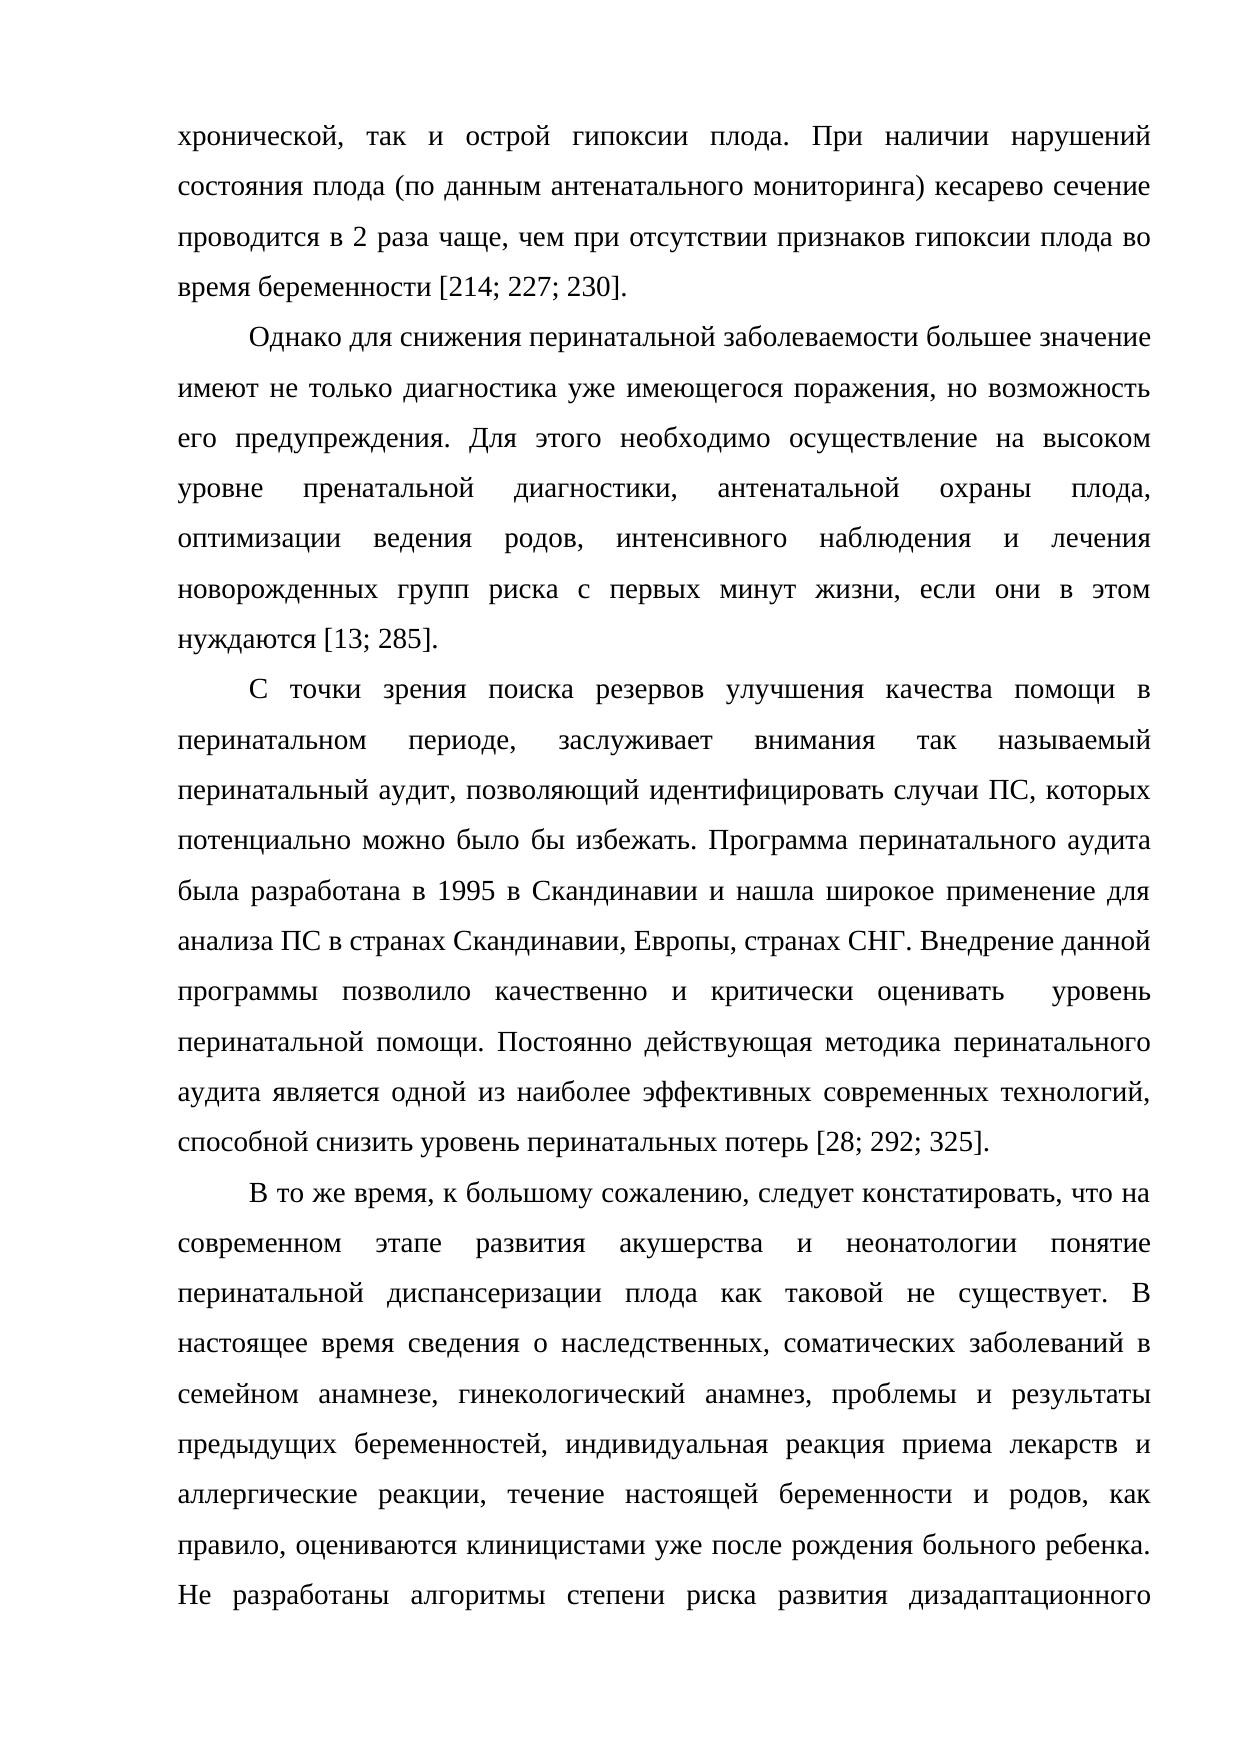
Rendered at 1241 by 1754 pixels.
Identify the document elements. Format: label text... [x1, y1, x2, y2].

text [177, 118, 1152, 303]
text Однако для снижения перинатальной заболеваемости большее значение имеют не только диагностика уже имеющегося поражения, но возможность его предупреждения. Для этого необходимо осуществление на высоком уровне пренатальной диагностики, антенатальной охраны плода, оптимизации ведения родов, интенсивного наблюдения и лечения новорожденных групп риска с первых минут жизни, если они в этом нуждаются [13; 285]. [177, 319, 1152, 655]
text С точки зрения поиска резервов улучшения качества помощи в перинатальном периоде, заслуживает внимания так называемый перинатальный аудит, позволяющий идентифицировать случаи ПС, которых потенциально можно было бы избежать. Программа перинатального аудита была разработана в 1995 в Скандинавии и нашла широкое применение для анализа ПС в странах Скандинавии, Европы, странах СНГ. Внедрение данной программы позволило качественно и критически оценивать уровень перинатальной помощи. Постоянно действующая методика перинатального аудита является одной из наиболее эффективных современных технологий, способной снизить уровень перинатальных потерь [28; 292; 325]. [177, 672, 1152, 1158]
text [177, 1175, 1152, 1611]
